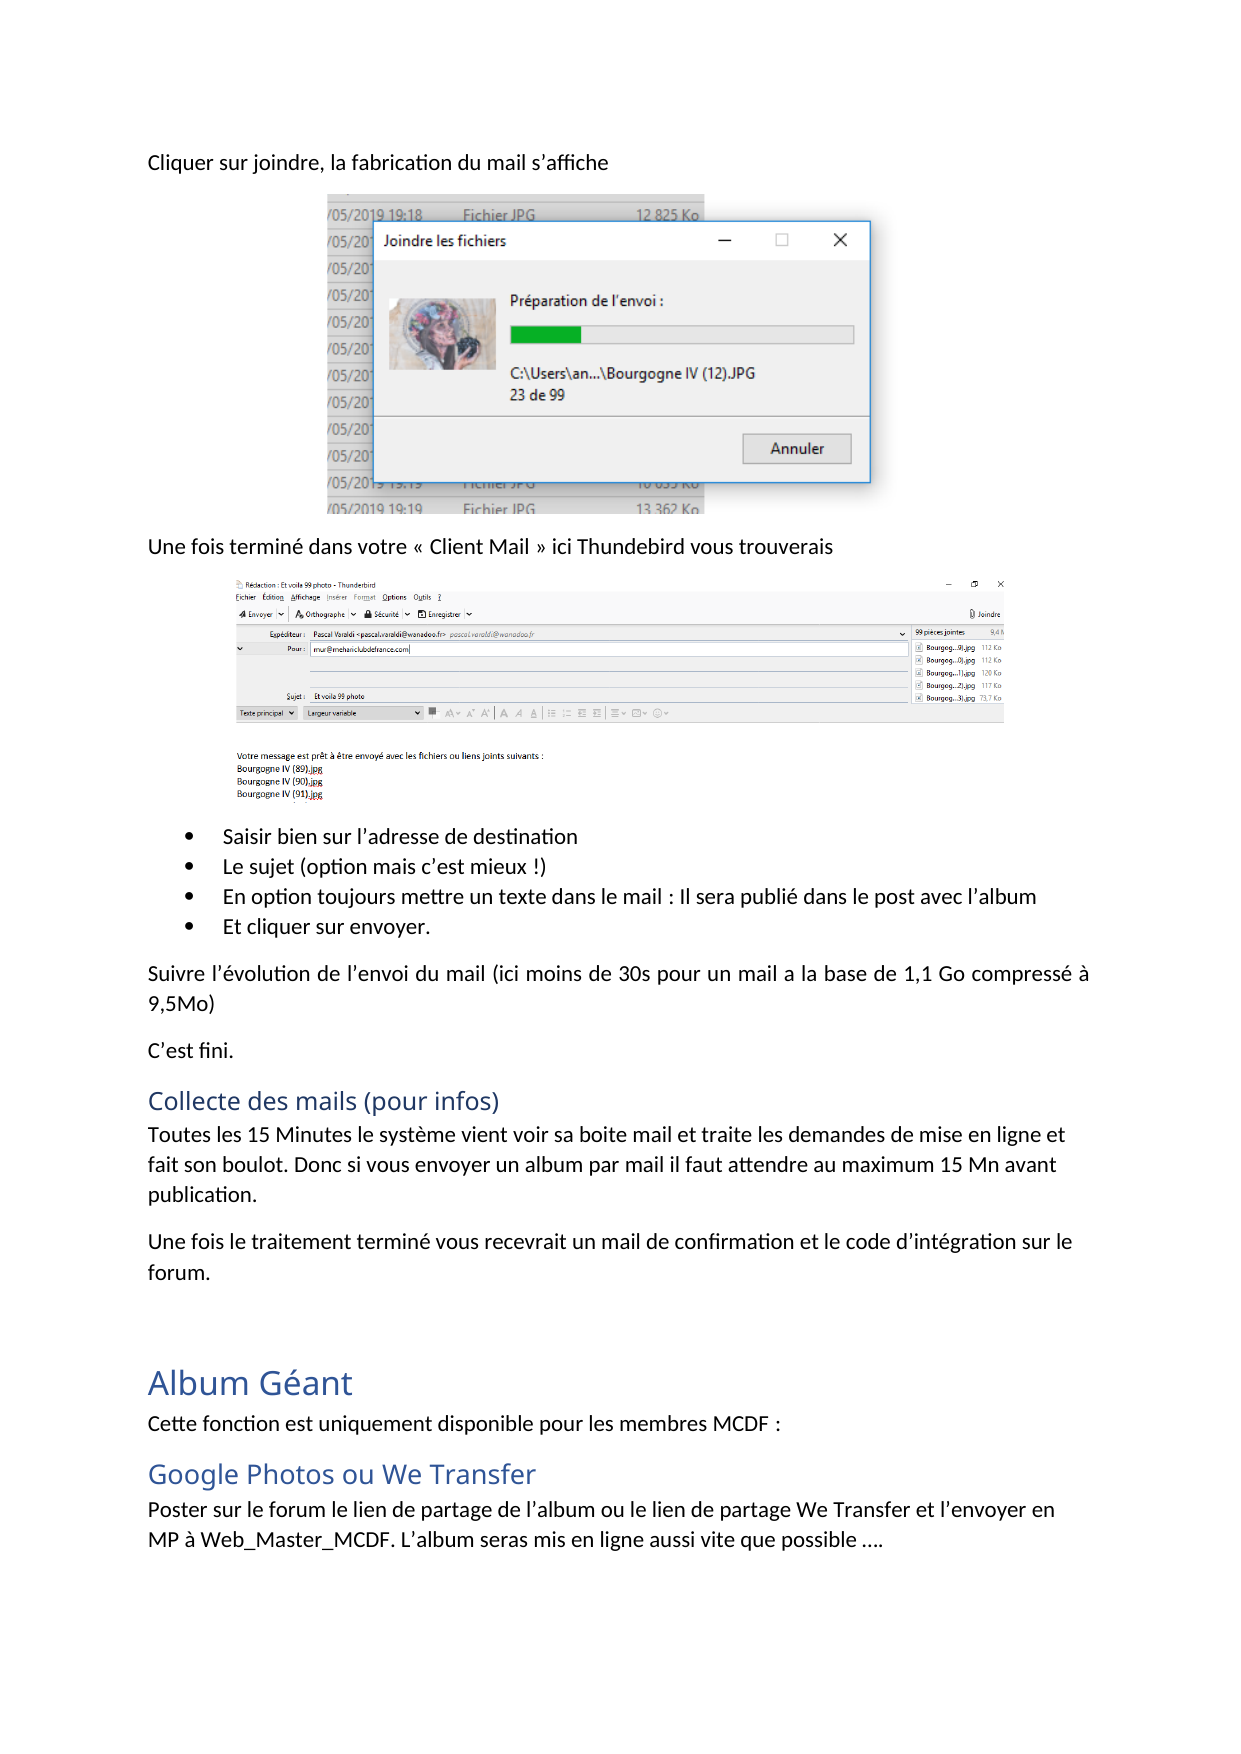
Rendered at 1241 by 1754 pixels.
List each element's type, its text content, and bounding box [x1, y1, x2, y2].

picture [236, 578, 1004, 803]
list Le sujet (option mais c’est mieux !) [185, 852, 1093, 880]
list Saisir bien sur l’adresse de destination [185, 822, 1093, 850]
text Suivre l’évolution de l’envoi du mail (ici moins de 30s pour un mail a la base de 1,1 Go compressé à 9,5Mo) [148, 959, 1093, 1018]
text Une fois terminé dans votre « Client Mail » ici Thundebird vous trouverais [148, 532, 1093, 560]
subtitle Google Photos ou We Transfer [148, 1456, 1093, 1492]
list En option toujours mettre un texte dans le mail : Il sera publié dans le post avec l’album [185, 882, 1093, 910]
subtitle Album Géant [148, 1360, 1093, 1405]
text Poster sur le forum le lien de partage de l’album ou le lien de partage We Transfer et l’envoyer en MP à Web_Master_MCDF. L’album seras mis en ligne aussi vite que possible …. [148, 1495, 1093, 1553]
picture [327, 194, 913, 514]
text Une fois le traitement terminé vous recevrait un mail de confirmation et le code d’intégration sur le forum. [148, 1227, 1093, 1286]
text Cette fonction est uniquement disponible pour les membres MCDF : [148, 1409, 1093, 1437]
subtitle Collecte des mails (pour infos) [148, 1083, 1093, 1117]
list Et cliquer sur envoyer. [185, 912, 1093, 941]
text C’est fini. [148, 1036, 1093, 1064]
text Toutes les 15 Minutes le système vient voir sa boite mail et traite les demandes de mise en ligne et fait son boulot. Donc si vous envoyer un album par mail il faut attendre au maximum 15 Mn avant publication. [148, 1120, 1093, 1208]
text Cliquer sur joindre, la fabrication du mail s’affiche [148, 148, 1093, 176]
